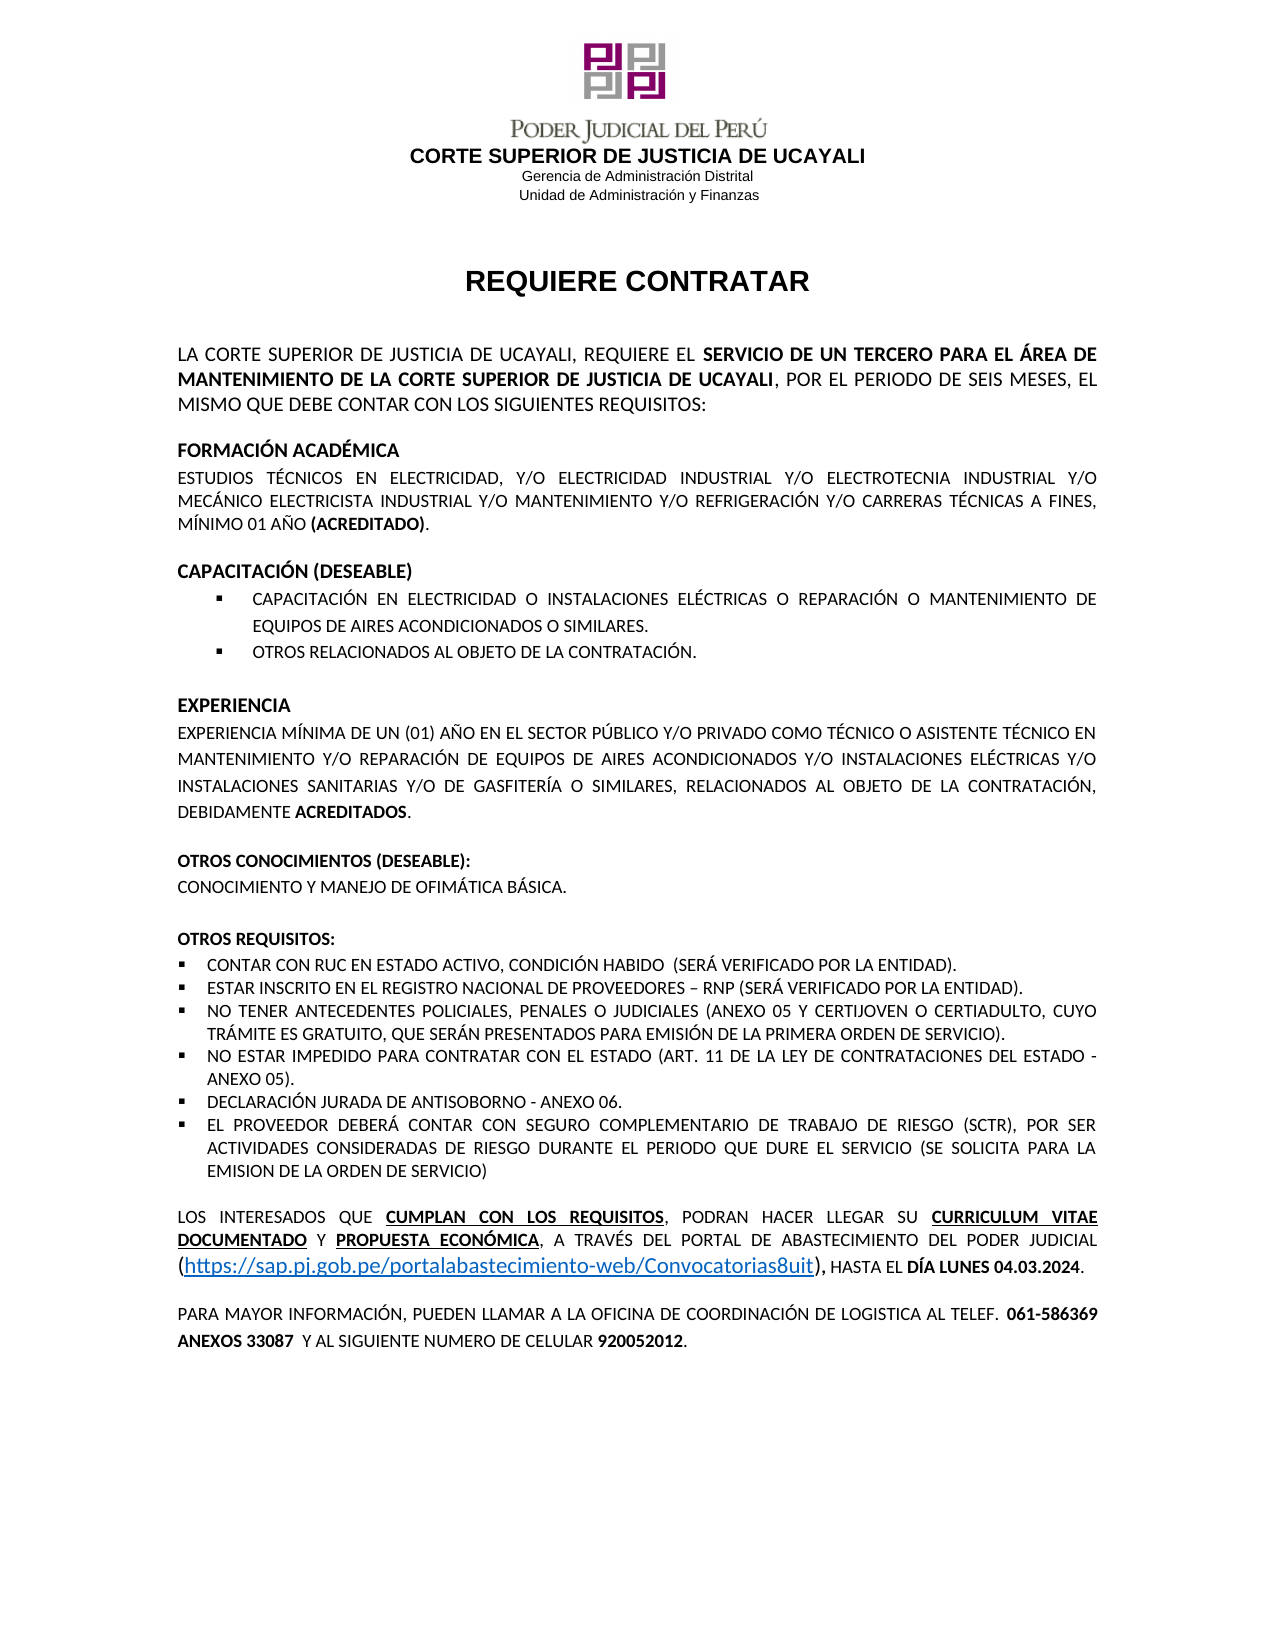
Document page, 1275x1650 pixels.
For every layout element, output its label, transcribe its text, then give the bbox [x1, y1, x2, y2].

text OTROS REQUISITOS: [177, 927, 1098, 949]
list DECLARACIÓN JURADA DE ANTISOBORNO - ANEXO 06. [177, 1091, 1098, 1113]
picture [507, 113, 768, 144]
text FORMACIÓN ACADÉMICA [177, 437, 1098, 463]
text EXPERIENCIA [177, 692, 1098, 717]
list NO TENER ANTECEDENTES POLICIALES, PENALES O JUDICIALES (ANEXO 05 Y CERTIJOVEN O CERTIADULTO, CUYO TRÁMITE ES GRATUITO, QUE SERÁN PRESENTADOS PARA EMISIÓN DE LA PRIMERA ORDEN DE SERVICIO). [177, 999, 1098, 1045]
text EXPERIENCIA MÍNIMA DE UN (01) AÑO EN EL SECTOR PÚBLICO Y/O PRIVADO COMO TÉCNICO O ASISTENTE TÉCNICO EN MANTENIMIENTO Y/O REPARACIÓN DE EQUIPOS DE AIRES ACONDICIONADOS Y/O INSTALACIONES ELÉCTRICAS Y/O INSTALACIONES SANITARIAS Y/O DE GASFITERÍA O SIMILARES, RELACIONADOS AL OBJETO DE LA CONTRATACIÓN, DEBIDAMENTE ACREDITADOS. [177, 721, 1098, 823]
text ESTUDIOS TÉCNICOS EN ELECTRICIDAD, Y/O ELECTRICIDAD INDUSTRIAL Y/O ELECTROTECNIA INDUSTRIAL Y/O MECÁNICO ELECTRICISTA INDUSTRIAL Y/O MANTENIMIENTO Y/O REFRIGERACIÓN Y/O CARRERAS TÉCNICAS A FINES, MÍNIMO 01 AÑO (ACREDITADO). [177, 467, 1098, 535]
text REQUIERE CONTRATAR [177, 264, 1098, 297]
list EL PROVEEDOR DEBERÁ CONTAR CON SEGURO COMPLEMENTARIO DE TRABAJO DE RIESGO (SCTR), POR SER ACTIVIDADES CONSIDERADAS DE RIESGO DURANTE EL PERIODO QUE DURE EL SERVICIO (SE SOLICITA PARA LA EMISION DE LA ORDEN DE SERVICIO) [177, 1113, 1098, 1182]
list CONTAR CON RUC EN ESTADO ACTIVO, CONDICIÓN HABIDO (SERÁ VERIFICADO POR LA ENTIDAD). [177, 953, 1098, 976]
text CAPACITACIÓN (DESEABLE) [177, 558, 1098, 584]
list ESTAR INSCRITO EN EL REGISTRO NACIONAL DE PROVEEDORES – RNP (SERÁ VERIFICADO POR LA ENTIDAD). [177, 976, 1098, 999]
text LA CORTE SUPERIOR DE JUSTICIA DE UCAYALI, REQUIERE EL SERVICIO DE UN TERCERO PARA EL ÁREA DE MANTENIMIENTO DE LA CORTE SUPERIOR DE JUSTICIA DE UCAYALI, POR EL PERIODO DE SEIS MESES, EL MISMO QUE DEBE CONTAR CON LOS SIGUIENTES REQUISITOS: [177, 341, 1098, 417]
list NO ESTAR IMPEDIDO PARA CONTRATAR CON EL ESTADO (ART. 11 DE LA LEY DE CONTRATACIONES DEL ESTADO - ANEXO 05). [177, 1045, 1098, 1091]
picture [571, 35, 679, 107]
text Gerencia de Administración Distrital [177, 167, 1098, 184]
list OTROS RELACIONADOS AL OBJETO DE LA CONTRATACIÓN. [215, 640, 1098, 663]
list CAPACITACIÓN EN ELECTRICIDAD O INSTALACIONES ELÉCTRICAS O REPARACIÓN O MANTENIMIENTO DE EQUIPOS DE AIRES ACONDICIONADOS O SIMILARES. [215, 587, 1098, 637]
text OTROS CONOCIMIENTOS (DESEABLE): [177, 849, 1098, 872]
text Unidad de Administración y Finanzas [177, 187, 1098, 203]
text LOS INTERESADOS QUE CUMPLAN CON LOS REQUISITOS, PODRAN HACER LLEGAR SU CURRICULUM VITAE DOCUMENTADO Y PROPUESTA ECONÓMICA, A TRAVÉS DEL PORTAL DE ABASTECIMIENTO DEL PODER JUDICIAL (https://sap.pj.gob.pe/portalabastecimiento-web/Convocatorias8uit), HASTA EL DÍA LUNES 04.03.2024. [177, 1205, 1098, 1279]
text CONOCIMIENTO Y MANEJO DE OFIMÁTICA BÁSICA. [177, 876, 1098, 899]
text PARA MAYOR INFORMACIÓN, PUEDEN LLAMAR A LA OFICINA DE COORDINACIÓN DE LOGISTICA AL TELEF. 061-586369 ANEXOS 33087 Y AL SIGUIENTE NUMERO DE CELULAR 920052012. [177, 1302, 1098, 1353]
